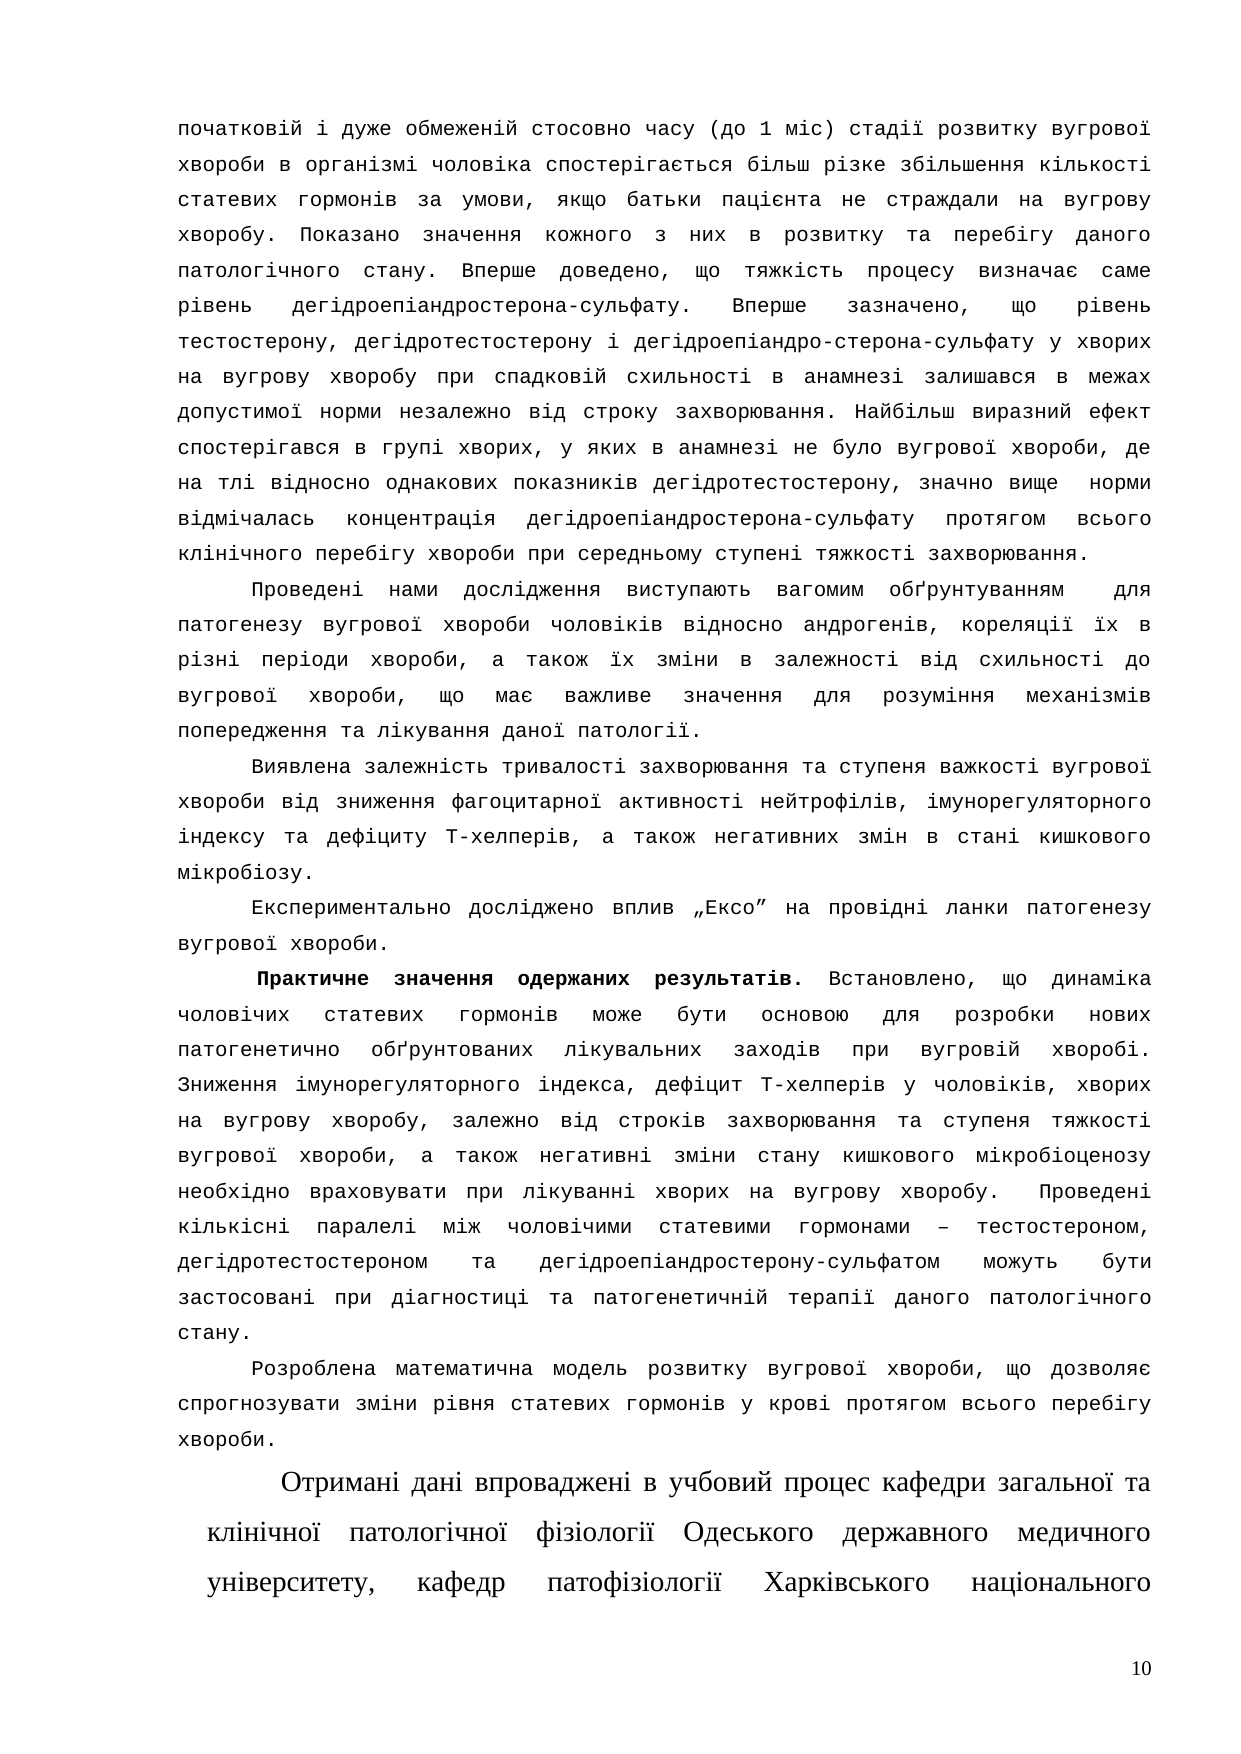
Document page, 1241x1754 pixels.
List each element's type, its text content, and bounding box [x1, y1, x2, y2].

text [207, 1464, 1152, 1598]
text Проведені нами дослідження виступають вагомим обґрунтуванням для патогенезу вугрової хвороби чоловіків відносно андрогенів, кореляції їх в різні періоди хвороби, а також їх зміни в залежності від схильності до вугрової хвороби, що має важливе значення для розуміння механізмів попередження та лікування даної патології. [177, 578, 1152, 744]
text Виявлена залежність тривалості захворювання та ступеня важкості вугрової хвороби від зниження фагоцитарної активності нейтрофілів, імунорегуляторного індексу та дефіциту Т-хелперів, а також негативних змін в стані кишкового мікробіозу. [177, 756, 1152, 886]
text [177, 118, 1152, 567]
text Експериментально досліджено вплив „Ексо” на провідні ланки патогенезу вугрової хвороби. [177, 897, 1152, 956]
text Розроблена математична модель розвитку вугрової хвороби, що дозволяє спрогнозувати зміни рівня статевих гормонів у крові протягом всього перебігу хвороби. [177, 1358, 1152, 1452]
text Практичне значення одержаних результатів. Встановлено, що динаміка чоловічих статевих гормонів може бути основою для розробки нових патогенетично обґрунтованих лікувальних заходів при вугровій хворобі. Зниження імунорегуляторного індекса, дефіцит Т-хелперів у чоловіків, хворих на вугрову хворобу, залежно від строків захворювання та ступеня тяжкості вугрової хвороби, а також негативні зміни стану кишкового мікробіоценозу необхідно враховувати при лікуванні хворих на вугрову хворобу. Проведені кількісні паралелі між чоловічими статевими гормонами – тестостероном, дегідротестостероном та дегідроепіандростерону-сульфатом можуть бути застосовані при діагностиці та патогенетичній терапії даного патологічного стану. [177, 968, 1152, 1346]
